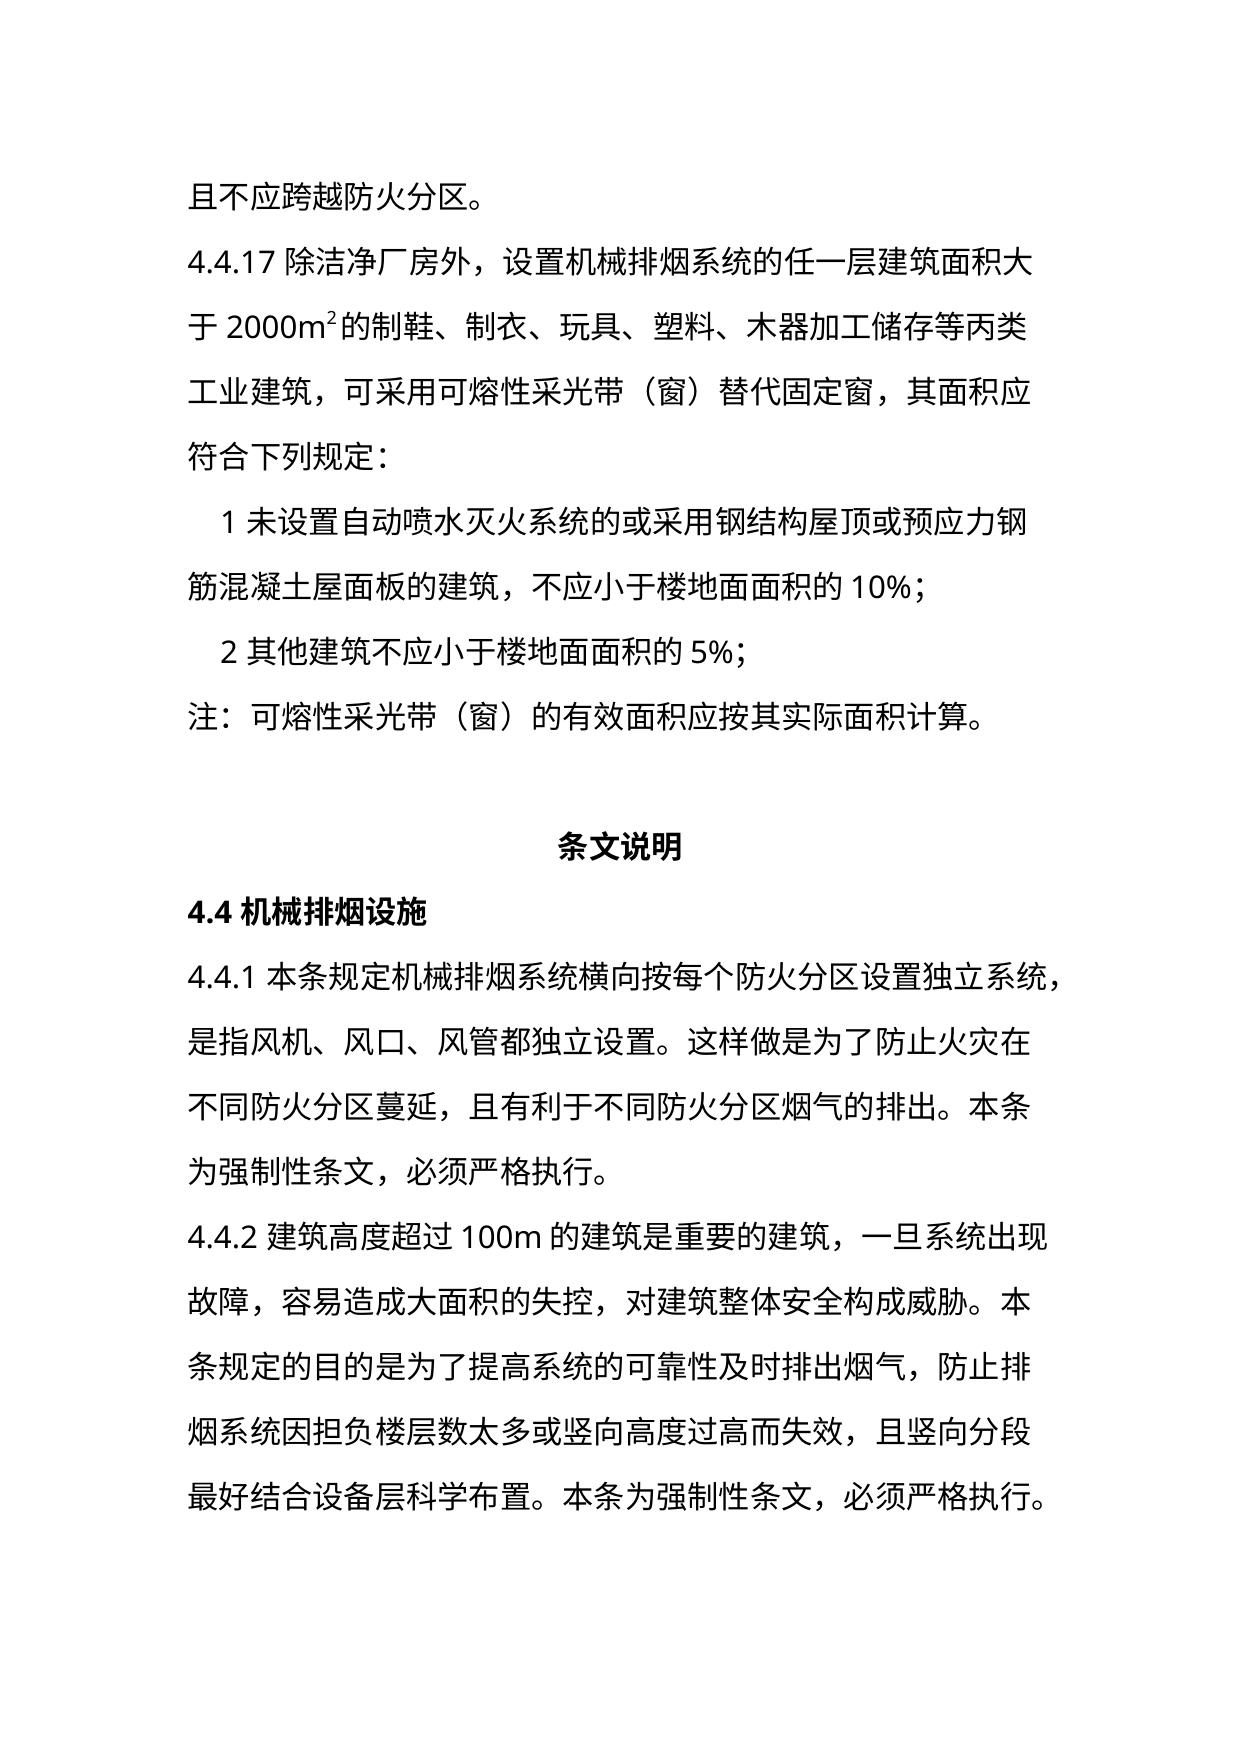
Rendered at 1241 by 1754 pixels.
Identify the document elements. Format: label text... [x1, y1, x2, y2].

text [187, 162, 1053, 747]
text 4.4 机械排烟设施 [187, 877, 1053, 942]
text 条文说明 [187, 747, 1053, 877]
text 4.4.2 建筑高度超过100m的建筑是重要的建筑，一旦系统出现故障，容易造成大面积的失控，对建筑整体安全构成威胁。本条规定的目的是为了提高系统的可靠性及时排出烟气，防止排烟系统因担负楼层数太多或竖向高度过高而失效，且竖向分段最好结合设备层科学布置。本条为强制性条文，必须严格执行。 [187, 1202, 1053, 1527]
text 4.4.1 本条规定机械排烟系统横向按每个防火分区设置独立系统，是指风机、风口、风管都独立设置。这样做是为了防止火灾在不同防火分区蔓延，且有利于不同防火分区烟气的排出。本条为强制性条文，必须严格执行。 [187, 942, 1053, 1202]
